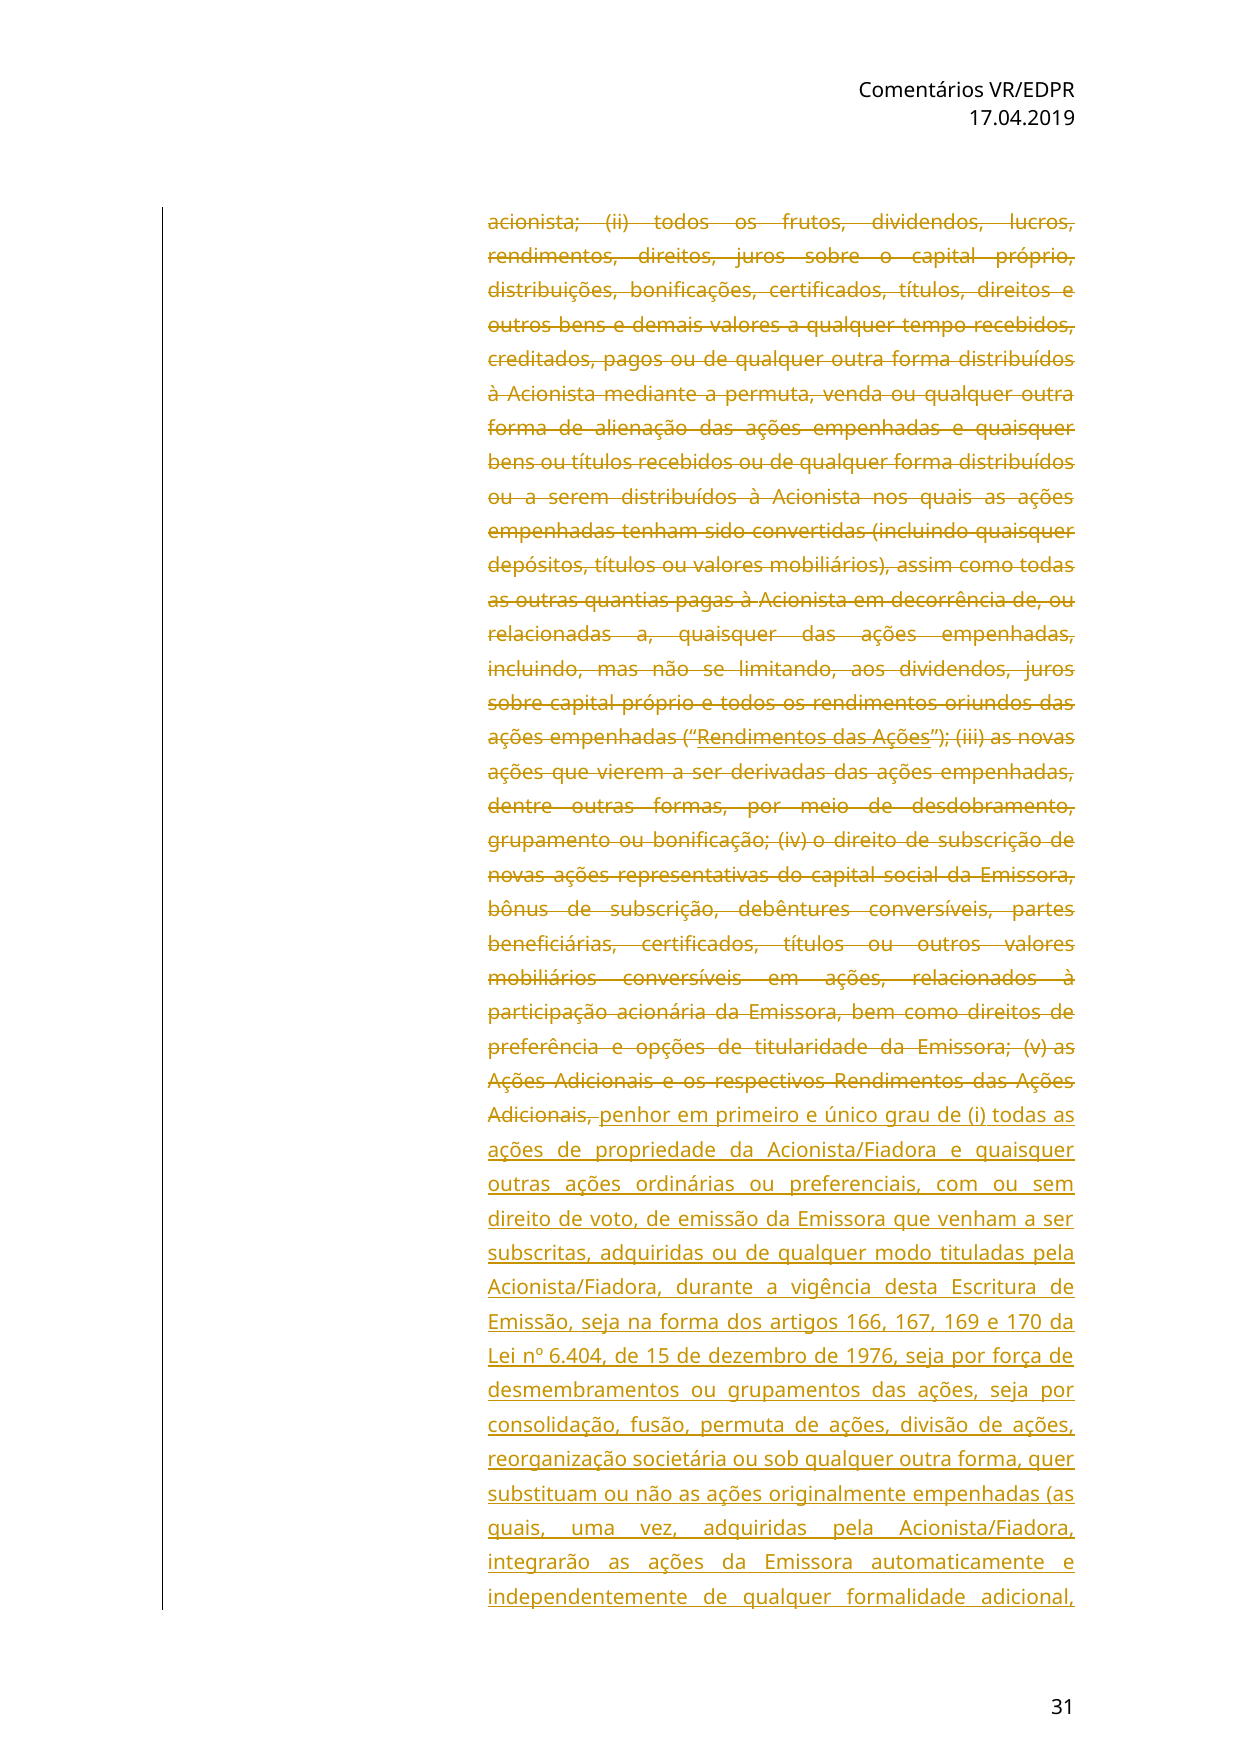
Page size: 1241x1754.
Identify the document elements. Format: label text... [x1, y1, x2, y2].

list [487, 224, 1075, 257]
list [487, 1573, 1075, 1606]
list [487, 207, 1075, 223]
